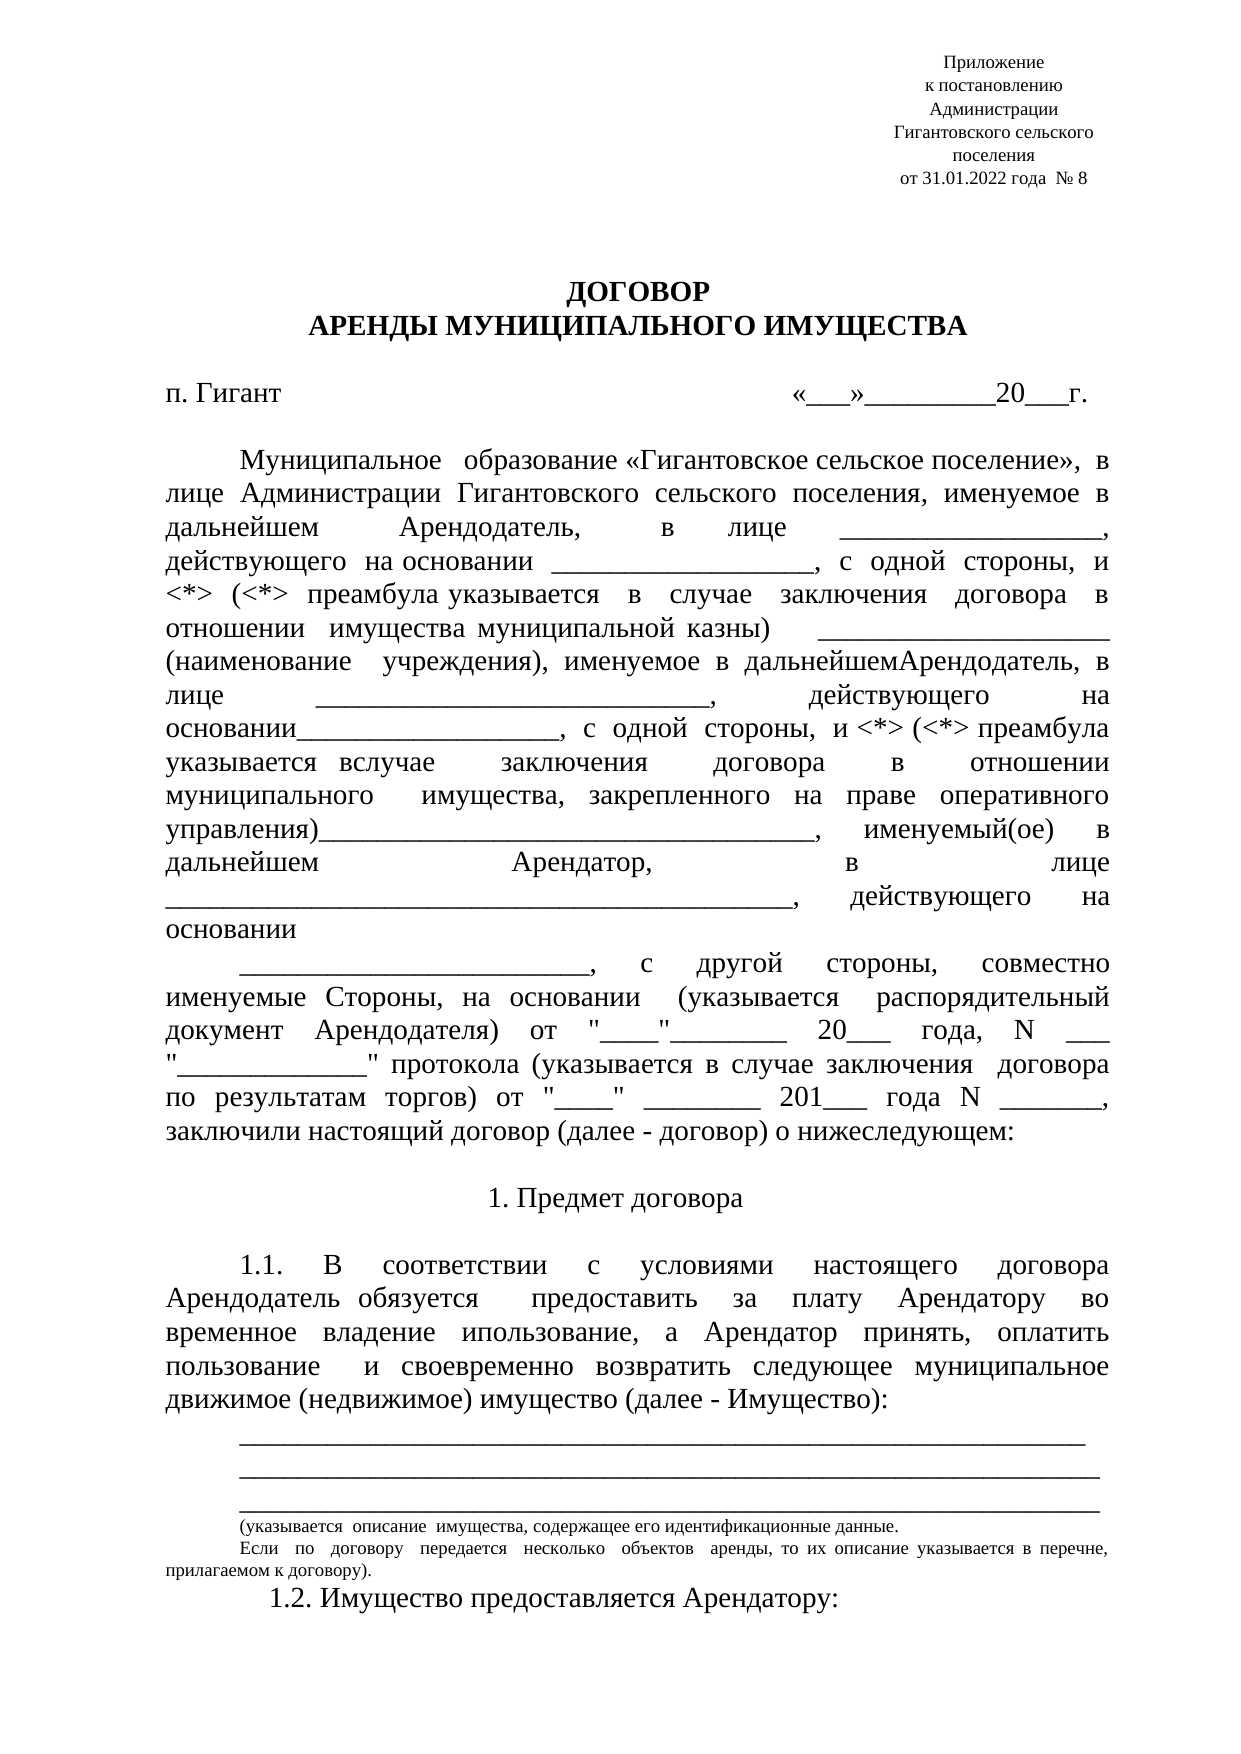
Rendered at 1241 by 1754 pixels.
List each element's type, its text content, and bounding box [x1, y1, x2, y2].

title АРЕНДЫ МУНИЦИПАЛЬНОГО ИМУЩЕСТВА [165, 308, 1110, 341]
text к постановлению Администрации [874, 74, 1113, 119]
text ___________________________________________________________ [165, 1482, 1110, 1515]
text __________________________________________________________ [165, 1415, 1110, 1448]
text Если по договору передается несколько объектов аренды, то их описание указывается в перечне, прилагаемом к договору). [165, 1537, 1110, 1580]
text Муниципальное образование «Гигантовское сельское поселение», в лице Администрации Гигантовского сельского поселения, именуемое в дальнейшем Арендодатель, в лице __________________, действующего на основании __________________, с одной стороны, и <*> (<*> преамбула указывается в случае заключения договора в отношении имущества муниципальной казны) ____________________ (наименование учреждения), именуемое в дальнейшемАрендодатель, в лице ___________________________, действующего на основании__________________, с одной стороны, и <*> (<*> преамбула указывается вслучае заключения договора в отношении муниципального имущества, закрепленного на праве оперативного управления)__________________________________, именуемый(ое) в дальнейшем Арендатор, в лице ___________________________________________, действующего на основании [165, 442, 1110, 945]
text Приложение [874, 51, 1113, 73]
text Гигантовского сельского поселения [874, 121, 1113, 166]
text ___________________________________________________________ [165, 1448, 1110, 1482]
text п. Гигант «___»_________20___г. [165, 375, 1110, 408]
text ________________________, с другой стороны, совместно именуемые Стороны, на основании (указывается распорядительный документ Арендодателя) от "____"________ 20___ года, N ___ "_____________" протокола (указывается в случае заключения договора по результатам торгов) от "____" ________ 201___ года N _______, заключили настоящий договор (далее - договор) о нижеследующем: [165, 945, 1110, 1146]
text 1. Предмет договора [165, 1180, 1110, 1213]
text 1.2. Имущество предоставляется Арендатору: [165, 1580, 1110, 1613]
text 1.1. В соответствии с условиями настоящего договора Арендодатель обязуется предоставить за плату Арендатору во временное владение ипользование, а Арендатор принять, оплатить пользование и своевременно возвратить следующее муниципальное движимое (недвижимое) имущество (далее - Имущество): [165, 1247, 1110, 1415]
text (указывается описание имущества, содержащее его идентификационные данные. [165, 1515, 1110, 1537]
title ДОГОВОР [165, 274, 1110, 308]
text от 31.01.2022 года № 8 [874, 167, 1113, 189]
